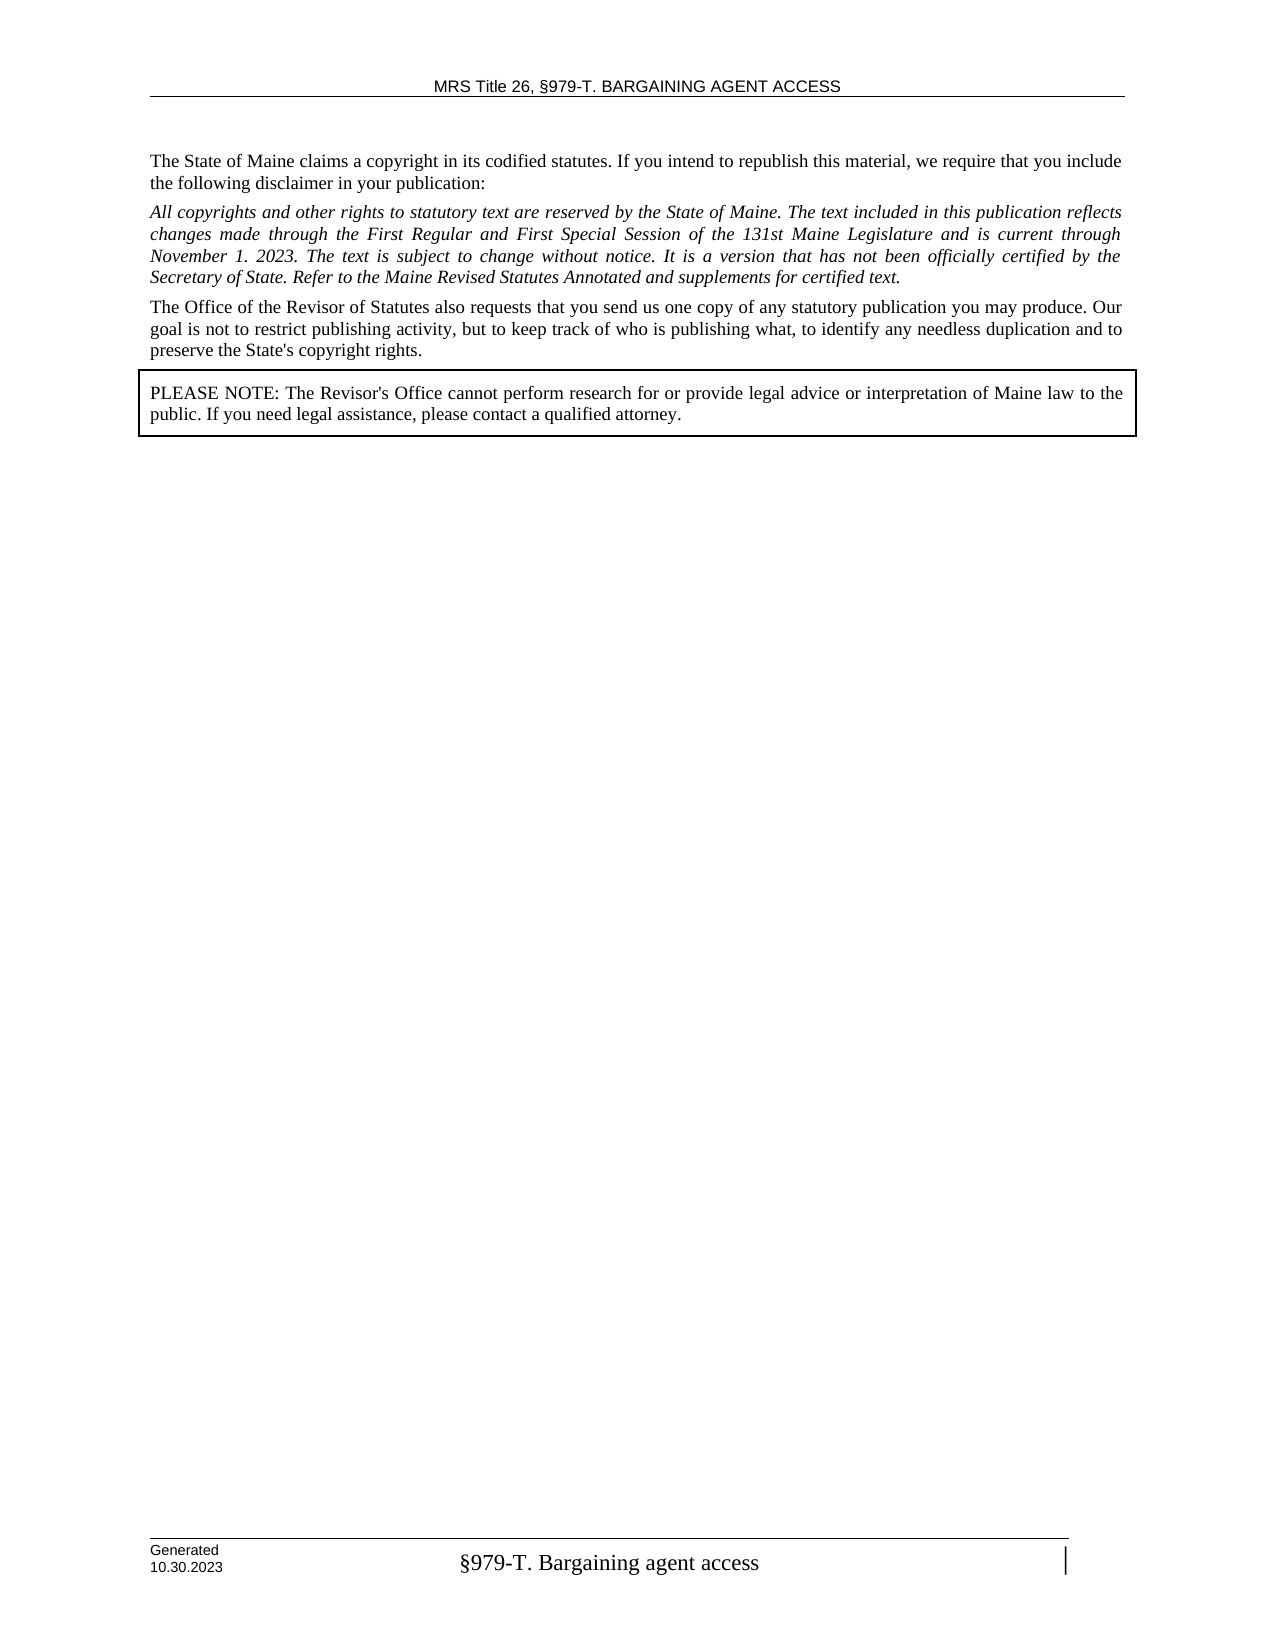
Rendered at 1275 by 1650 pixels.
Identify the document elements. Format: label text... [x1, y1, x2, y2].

text The Office of the Revisor of Statutes also requests that you send us one copy of any statutory publication you may produce. Our goal is not to restrict publishing activity, but to keep track of who is publishing what, to identify any needless duplication and to preserve the State's copyright rights. [150, 296, 1125, 361]
text The State of Maine claims a copyright in its codified statutes. If you intend to republish this material, we require that you include the following disclaimer in your publication: [150, 150, 1125, 193]
text All copyrights and other rights to statutory text are reserved by the State of Maine. The text included in this publication reflects changes made through the First Regular and First Special Session of the 131st Maine Legislature and is current through November 1. 2023 . The text is subject to change without notice. It is a version that has not been officially certified by the Secretary of State. Refer to the Maine Revised Statutes Annotated and supplements for certified text. [150, 201, 1125, 288]
text PLEASE NOTE: The Revisor's Office cannot perform research for or provide legal advice or interpretation of Maine law to the public. If you need legal assistance, please contact a qualified attorney. [140, 371, 1135, 435]
